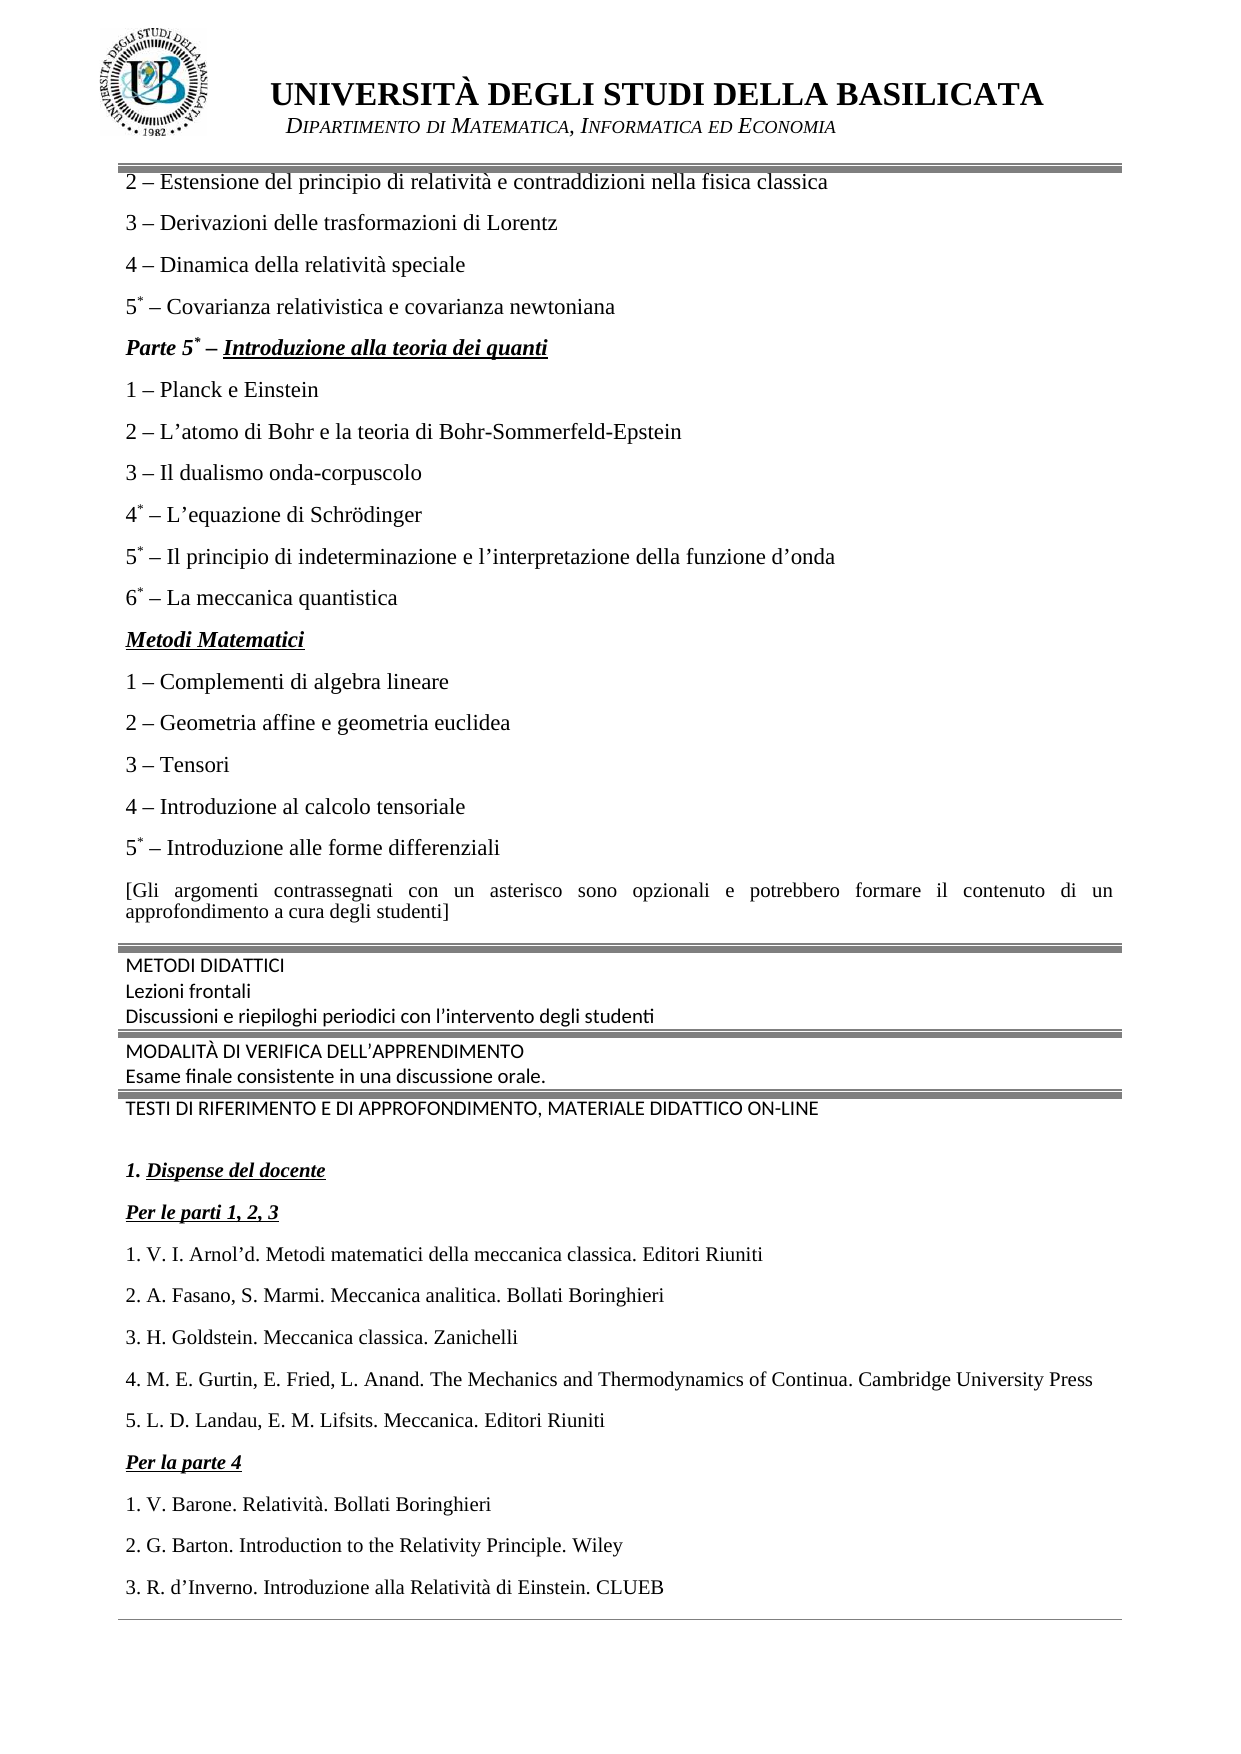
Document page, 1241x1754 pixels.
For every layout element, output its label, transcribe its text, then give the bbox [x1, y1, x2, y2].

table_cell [118, 1099, 1122, 1619]
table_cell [118, 173, 1122, 943]
table_cell METODI DIDATTICI Lezioni frontali Discussioni e riepiloghi periodici con l’intervento degli studenti [118, 953, 1122, 1029]
picture [99, 28, 208, 136]
table_cell MODALITÀ DI VERIFICA DELL’APPRENDIMENTO Esame finale consistente in una discussione orale. [118, 1038, 1122, 1089]
